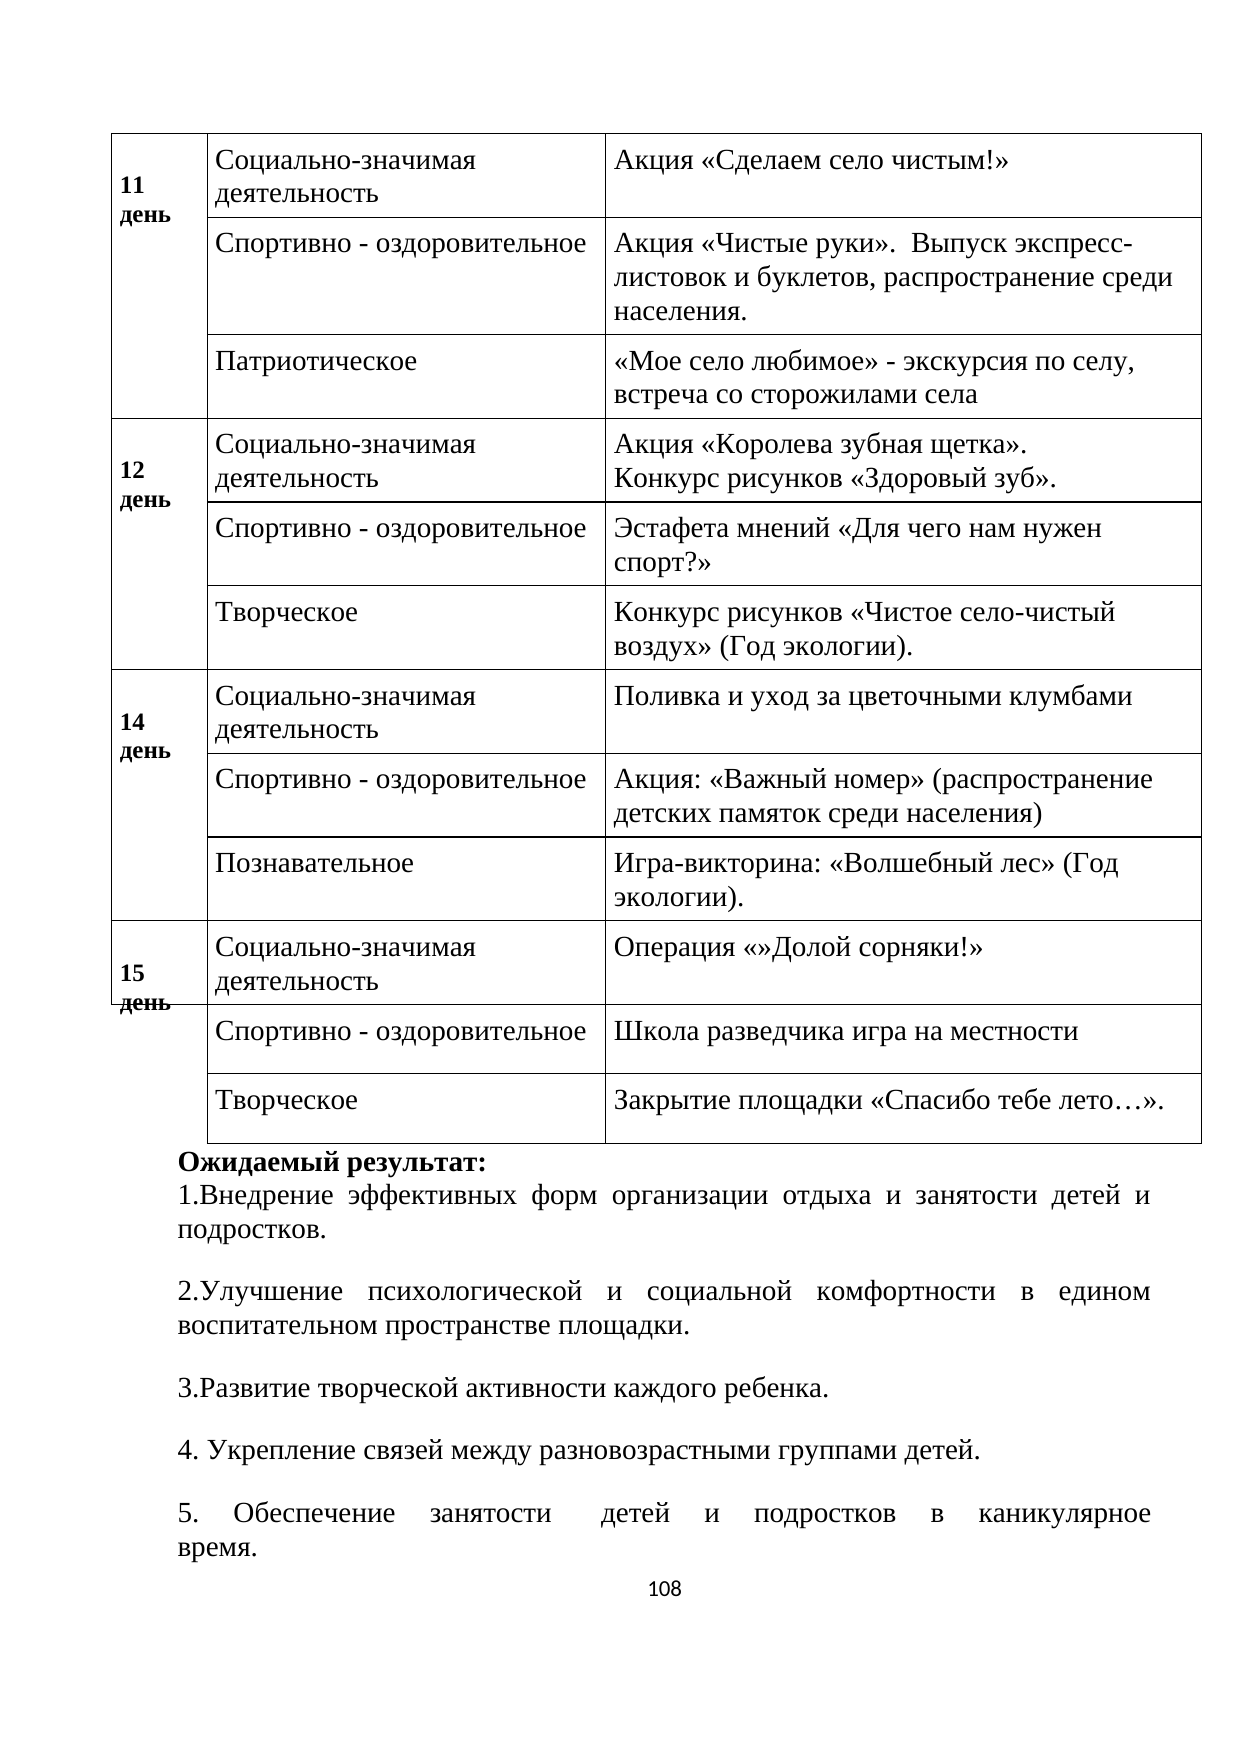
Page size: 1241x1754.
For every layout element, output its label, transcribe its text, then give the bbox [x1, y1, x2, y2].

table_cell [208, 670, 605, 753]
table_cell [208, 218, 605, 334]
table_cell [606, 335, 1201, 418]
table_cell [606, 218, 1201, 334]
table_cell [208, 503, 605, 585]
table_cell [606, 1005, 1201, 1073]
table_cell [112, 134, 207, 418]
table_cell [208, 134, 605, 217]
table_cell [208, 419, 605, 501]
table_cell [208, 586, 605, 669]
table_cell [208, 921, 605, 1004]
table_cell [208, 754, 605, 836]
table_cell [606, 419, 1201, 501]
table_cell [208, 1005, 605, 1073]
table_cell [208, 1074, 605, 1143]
text 3.Развитие творческой активности каждого ребенка. [177, 1370, 1152, 1403]
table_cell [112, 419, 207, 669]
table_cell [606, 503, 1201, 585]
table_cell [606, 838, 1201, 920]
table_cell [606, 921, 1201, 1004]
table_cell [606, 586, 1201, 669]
text 1.Внедрение эффективных форм организации отдыха и занятости детей и подростков. [177, 1177, 1152, 1244]
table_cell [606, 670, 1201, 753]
text 4. Укрепление связей между разновозрастными группами детей. [177, 1432, 1152, 1466]
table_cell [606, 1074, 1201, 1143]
text 5. Обеспечение занятости детей и подростков в каникулярное время. [177, 1495, 1152, 1562]
text Ожидаемый результат: [177, 1144, 1152, 1177]
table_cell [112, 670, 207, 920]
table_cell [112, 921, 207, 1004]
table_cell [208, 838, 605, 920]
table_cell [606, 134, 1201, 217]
text 2.Улучшение психологической и социальной комфортности в едином воспитательном пространстве площадки. [177, 1273, 1152, 1341]
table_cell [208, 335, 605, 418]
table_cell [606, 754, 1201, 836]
